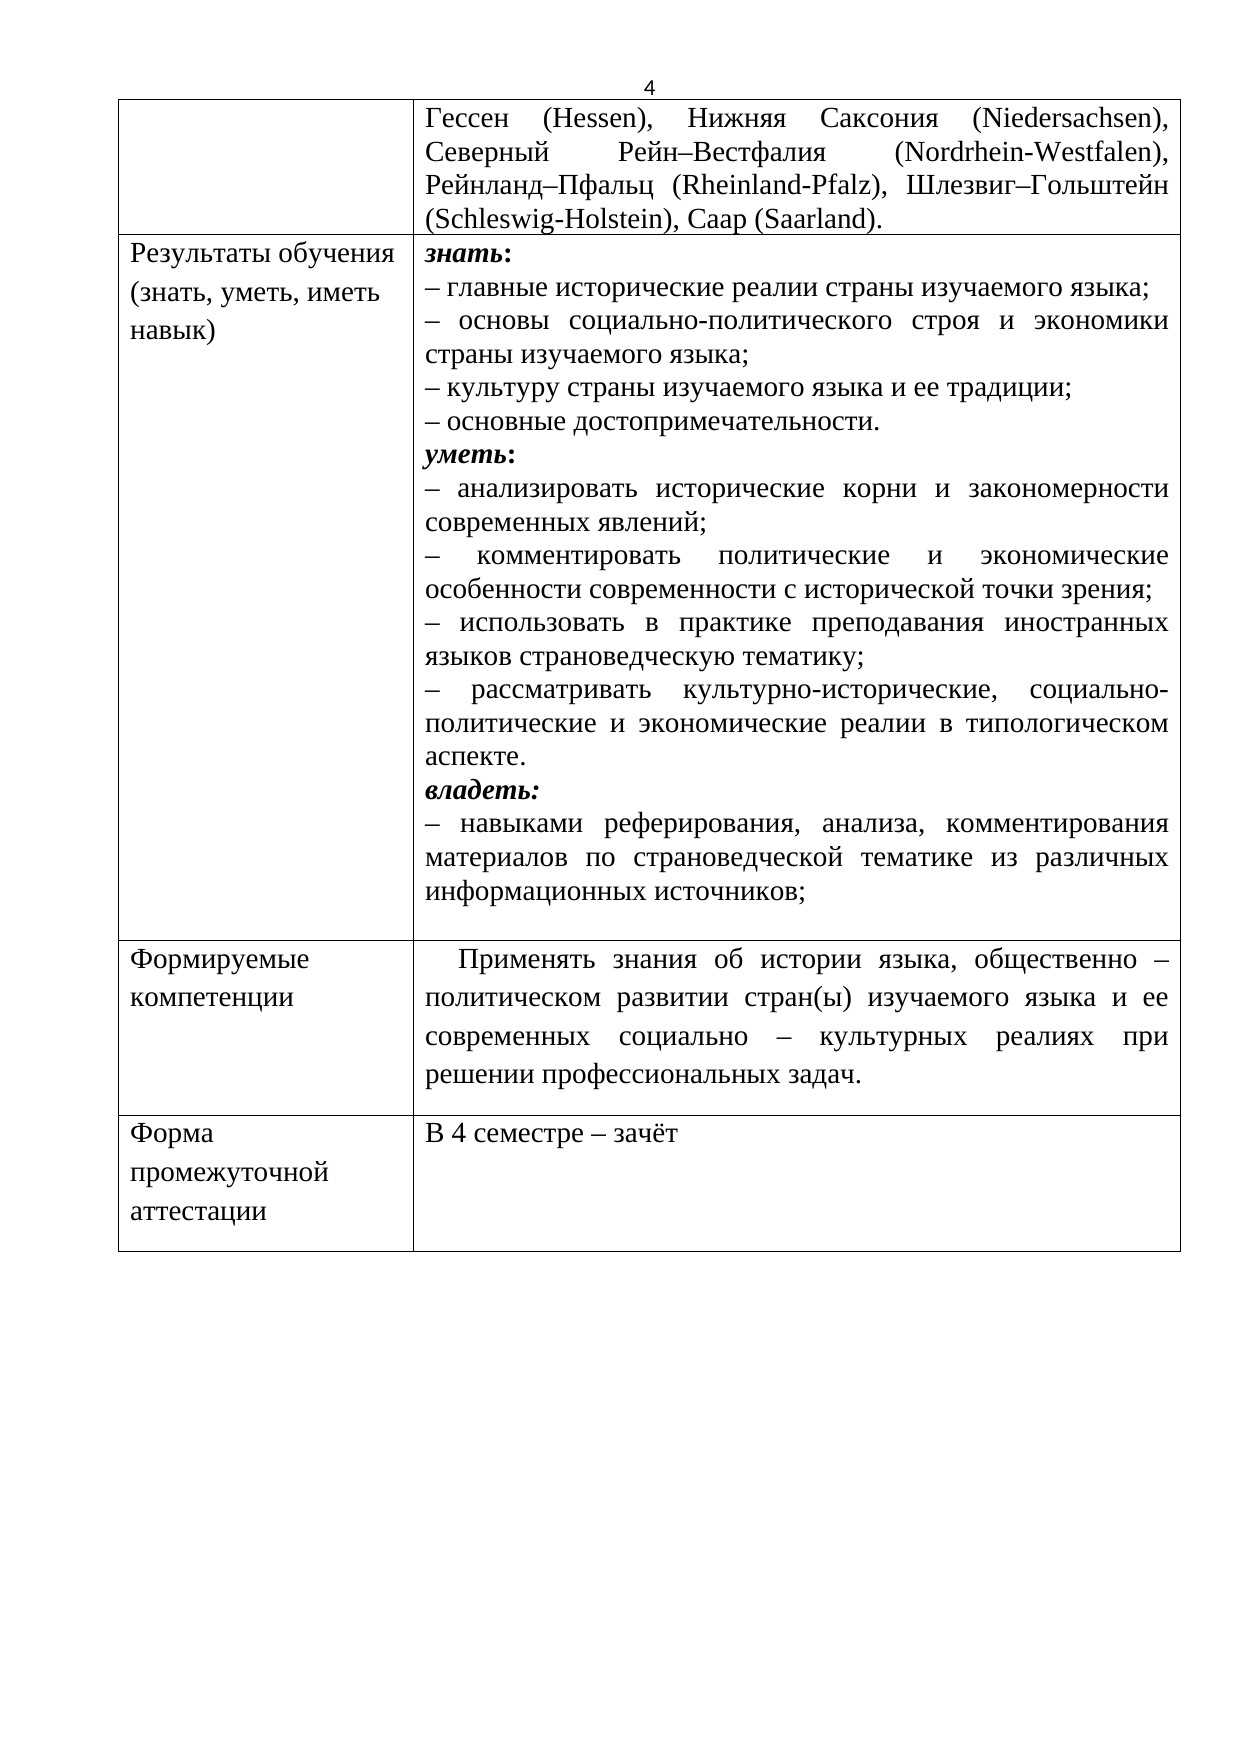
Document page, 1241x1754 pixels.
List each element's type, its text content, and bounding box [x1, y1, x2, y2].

table_cell Применять знания об истории языка, общественно – политическом развитии стран(ы) изучаемого языка и ее современных социально – культурных реалиях при решении профессиональных задач. [414, 941, 1180, 1114]
table_cell Форма промежуточной аттестации [119, 1116, 413, 1251]
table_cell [119, 100, 413, 234]
table_cell знать: – главные исторические реалии страны изучаемого языка; – основы социально-политического строя и экономики страны изучаемого языка; – культуру страны изучаемого языка и ее традиции; – основные достопримечательности. уметь: – анализировать исторические корни и закономерности современных явлений; – комментировать политические и экономические особенности современности с исторической точки зрения; – использовать в практике преподавания иностранных языков страноведческую тематику; – рассматривать культурно-исторические, социально-политические и экономические реалии в типологическом аспекте. владеть: – навыками реферирования, анализа, комментирования материалов по страноведческой тематике из различных информационных источников; [414, 235, 1180, 940]
table_cell Результаты обучения (знать, уметь, иметь навык) [119, 235, 413, 940]
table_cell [414, 100, 1180, 234]
table_cell Формируемые компетенции [119, 941, 413, 1114]
table_cell В 4 семестре – зачёт [414, 1116, 1180, 1251]
